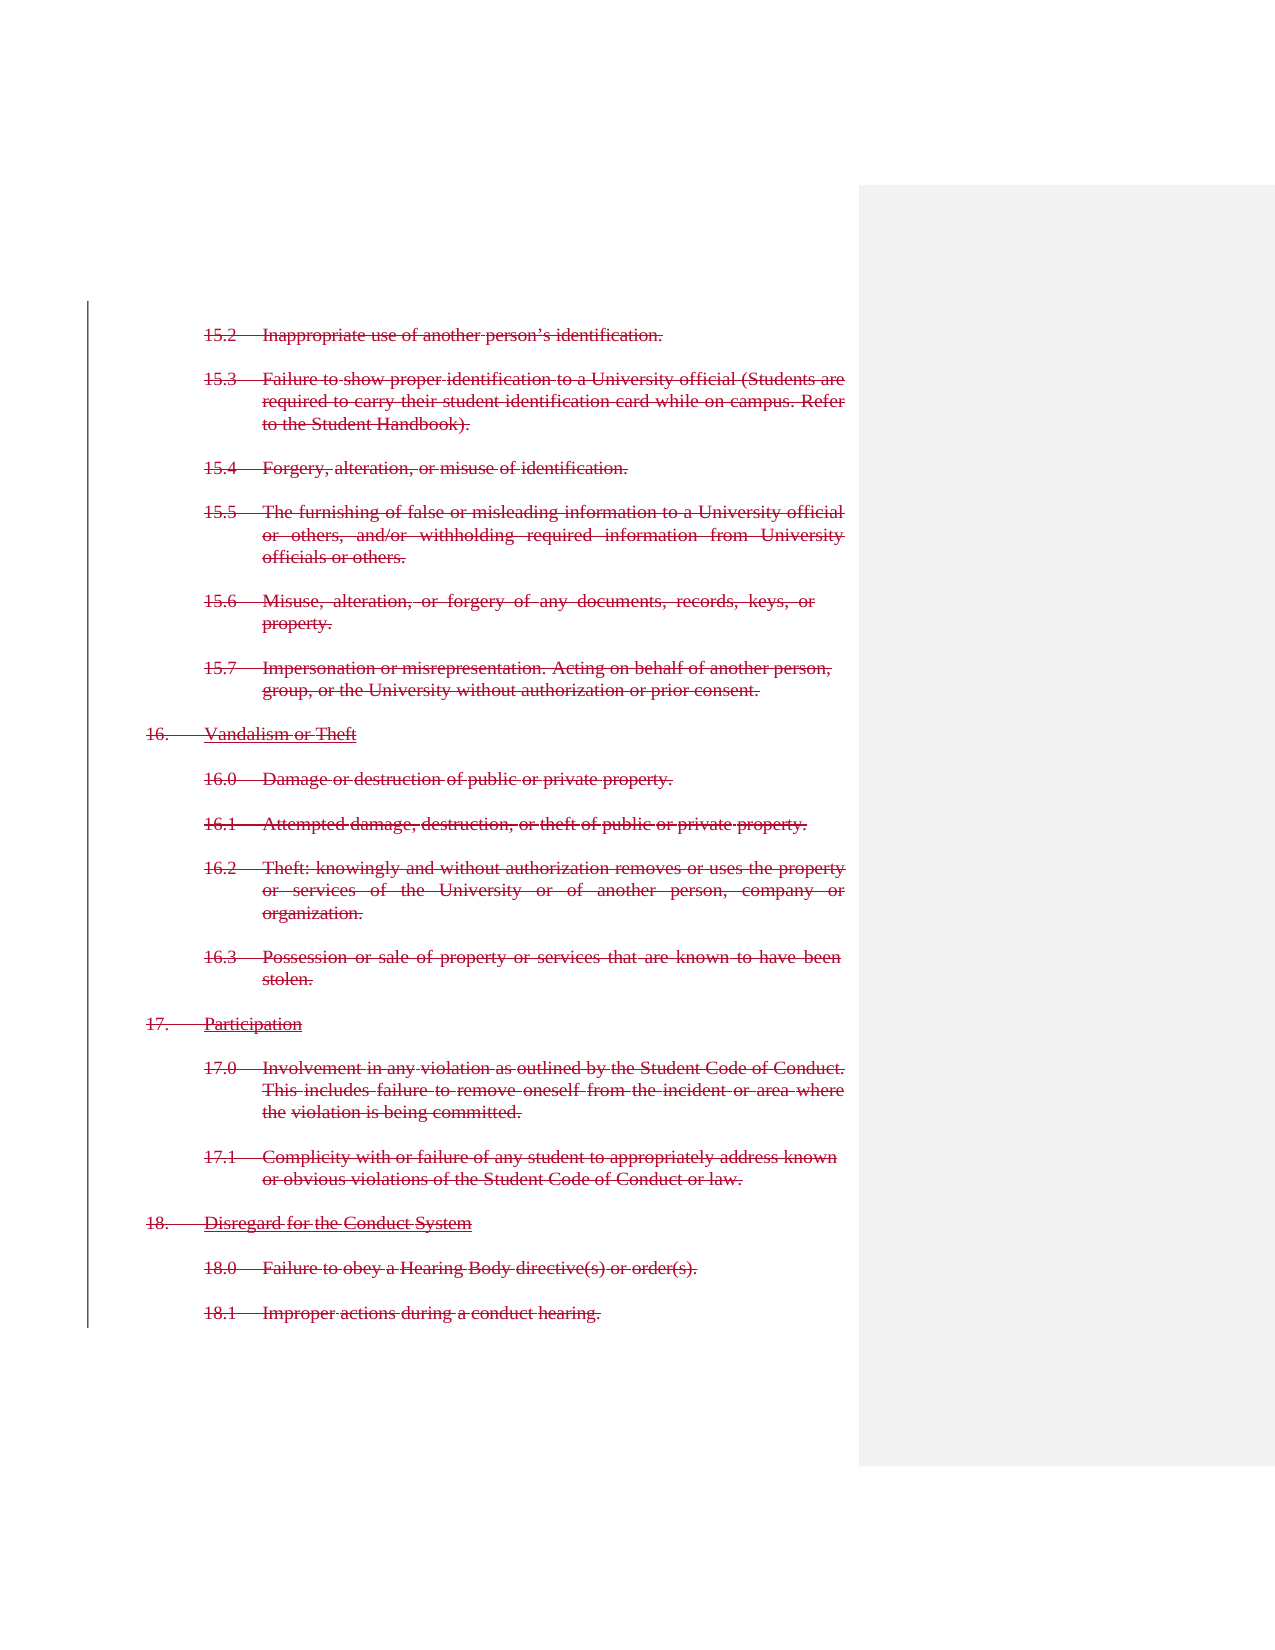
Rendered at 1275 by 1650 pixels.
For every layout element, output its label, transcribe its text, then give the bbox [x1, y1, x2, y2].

list Vandalism or Theft [146, 723, 1275, 745]
list The furnishing of false or misleading information to a University official or others, and/or withholding required information from University officials or others. [204, 514, 845, 567]
list Participation [146, 1012, 1275, 1034]
list Failure to obey a Hearing Body directive(s) or order(s). [204, 1257, 1275, 1278]
list Attempted damage, destruction, or theft of public or private property. [204, 813, 1275, 834]
list Impersonation or misrepresentation. Acting on behalf of another person, group, or the University without authorization or prior consent. [204, 657, 845, 700]
list Possession or sale of property or services that are known to have been stolen. [204, 946, 845, 989]
list Complicity with or failure of any student to appropriately address known or obvious violations of the Student Code of Conduct or law. [204, 1146, 845, 1189]
list Theft: knowingly and without authorization removes or uses the property or services of the University or of another person, company or organization. [204, 870, 845, 923]
list Damage or destruction of public or private property. [204, 768, 1275, 789]
list Forgery, alteration, or misuse of identification. [204, 457, 1275, 478]
list Involvement in any violation as outlined by the Student Code of Conduct. This includes failure to remove oneself from the incident or area where the violation is being committed. [204, 1057, 845, 1123]
list Failure to show proper identification to a University official (Students are required to carry their student identification card while on campus. Refer to the Student Handbook). [204, 381, 845, 434]
list Inappropriate use of another person’s identification. [204, 323, 1275, 345]
list Disregard for the Conduct System [146, 1212, 1275, 1234]
list Improper actions during a conduct hearing. [204, 1302, 1275, 1323]
list Misuse, alteration, or forgery of any documents, records, keys, or property. [204, 590, 844, 634]
